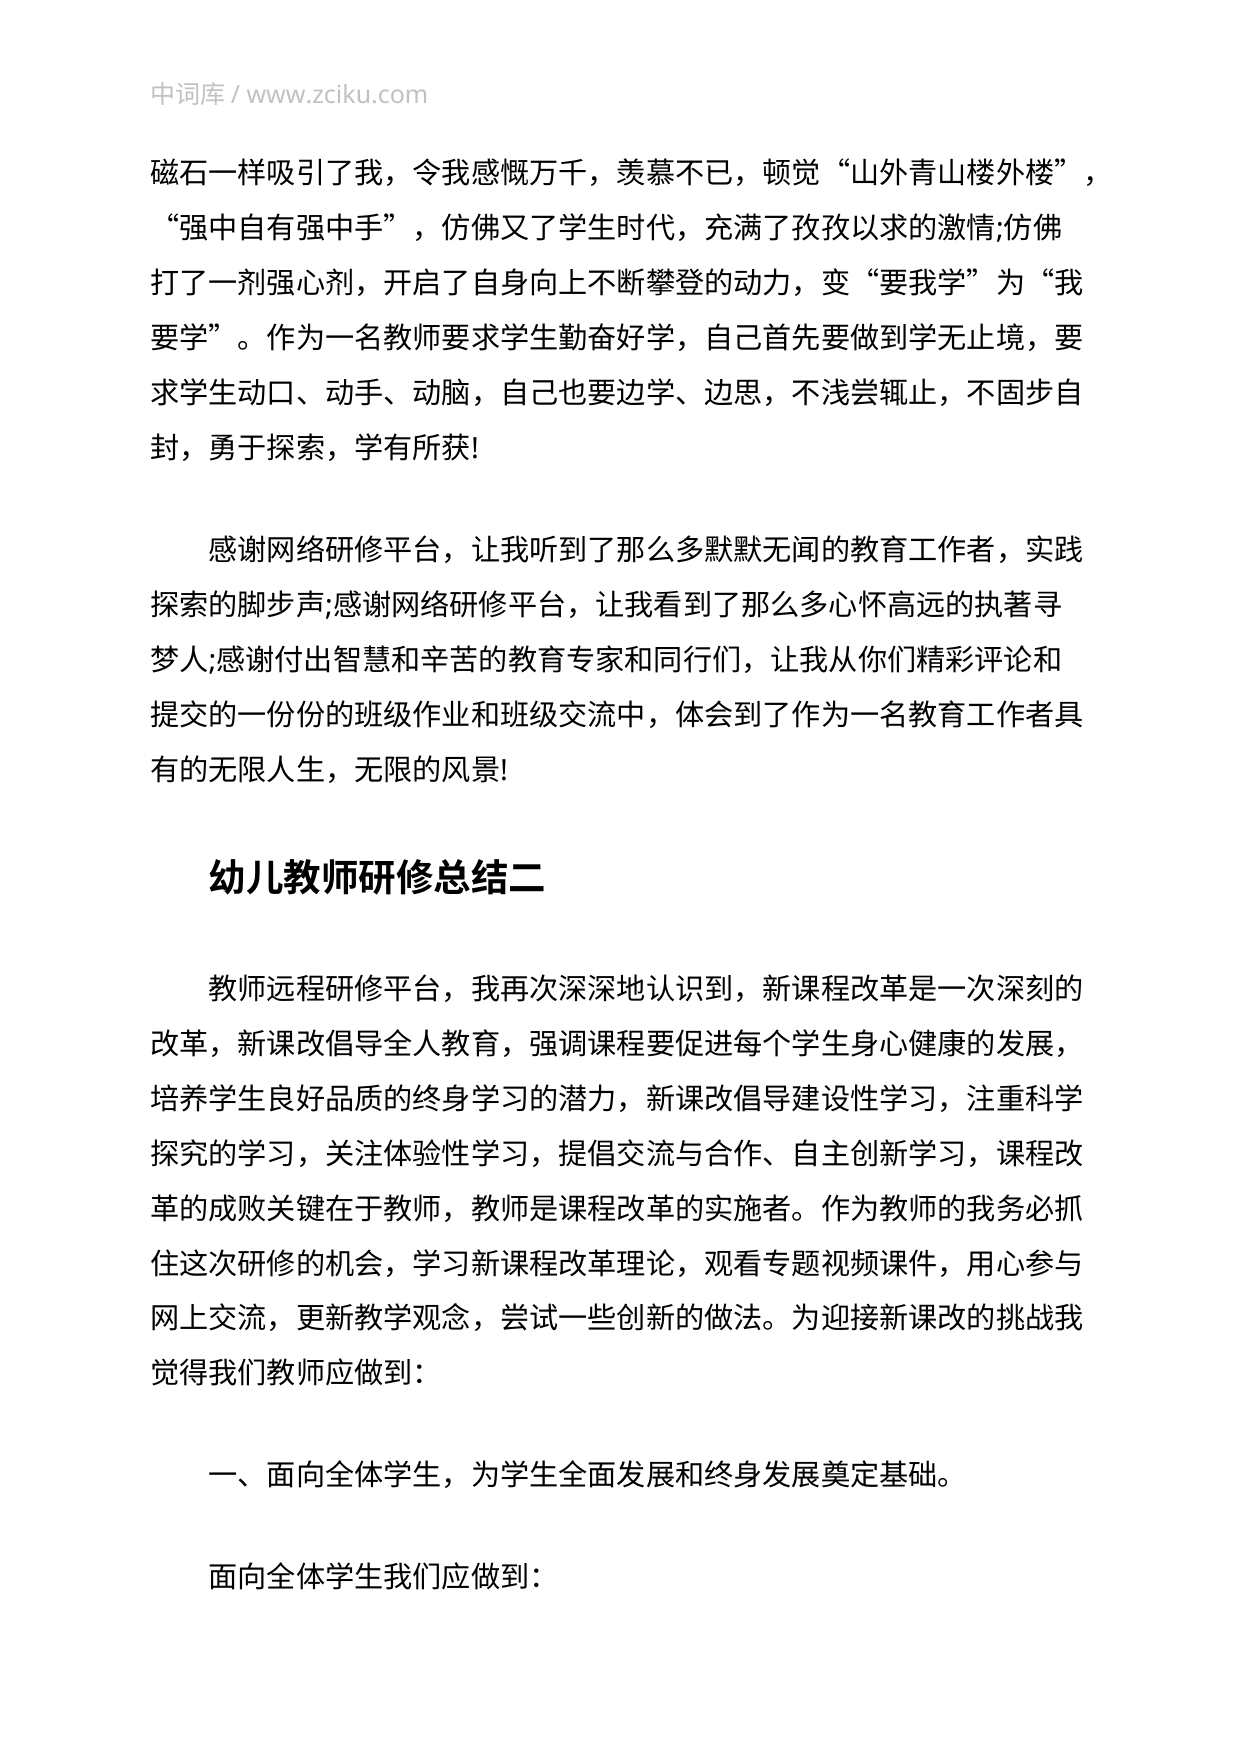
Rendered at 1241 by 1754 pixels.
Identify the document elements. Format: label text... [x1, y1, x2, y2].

text 感谢网络研修平台，让我听到了那么多默默无闻的教育工作者，实践探索的脚步声;感谢网络研修平台，让我看到了那么多心怀高远的执著寻梦人;感谢付出智慧和辛苦的教育专家和同行们，让我从你们精彩评论和提交的一份份的班级作业和班级交流中，体会到了作为一名教育工作者具有的无限人生，无限的风景! [150, 527, 1090, 789]
text 幼儿教师研修总结二 [150, 848, 1090, 903]
text 教师远程研修平台，我再次深深地认识到，新课程改革是一次深刻的改革，新课改倡导全人教育，强调课程要促进每个学生身心健康的发展，培养学生良好品质的终身学习的潜力，新课改倡导建设性学习，注重科学探究的学习，关注体验性学习，提倡交流与合作、自主创新学习，课程改革的成败关键在于教师，教师是课程改革的实施者。作为教师的我务必抓住这次研修的机会，学习新课程改革理论，观看专题视频课件，用心参与网上交流，更新教学观念，尝试一些创新的做法。为迎接新课改的挑战我觉得我们教师应做到： [150, 966, 1090, 1392]
text 一、面向全体学生，为学生全面发展和终身发展奠定基础。 [150, 1452, 1090, 1494]
text 面向全体学生我们应做到： [150, 1553, 1090, 1596]
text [150, 150, 1090, 467]
